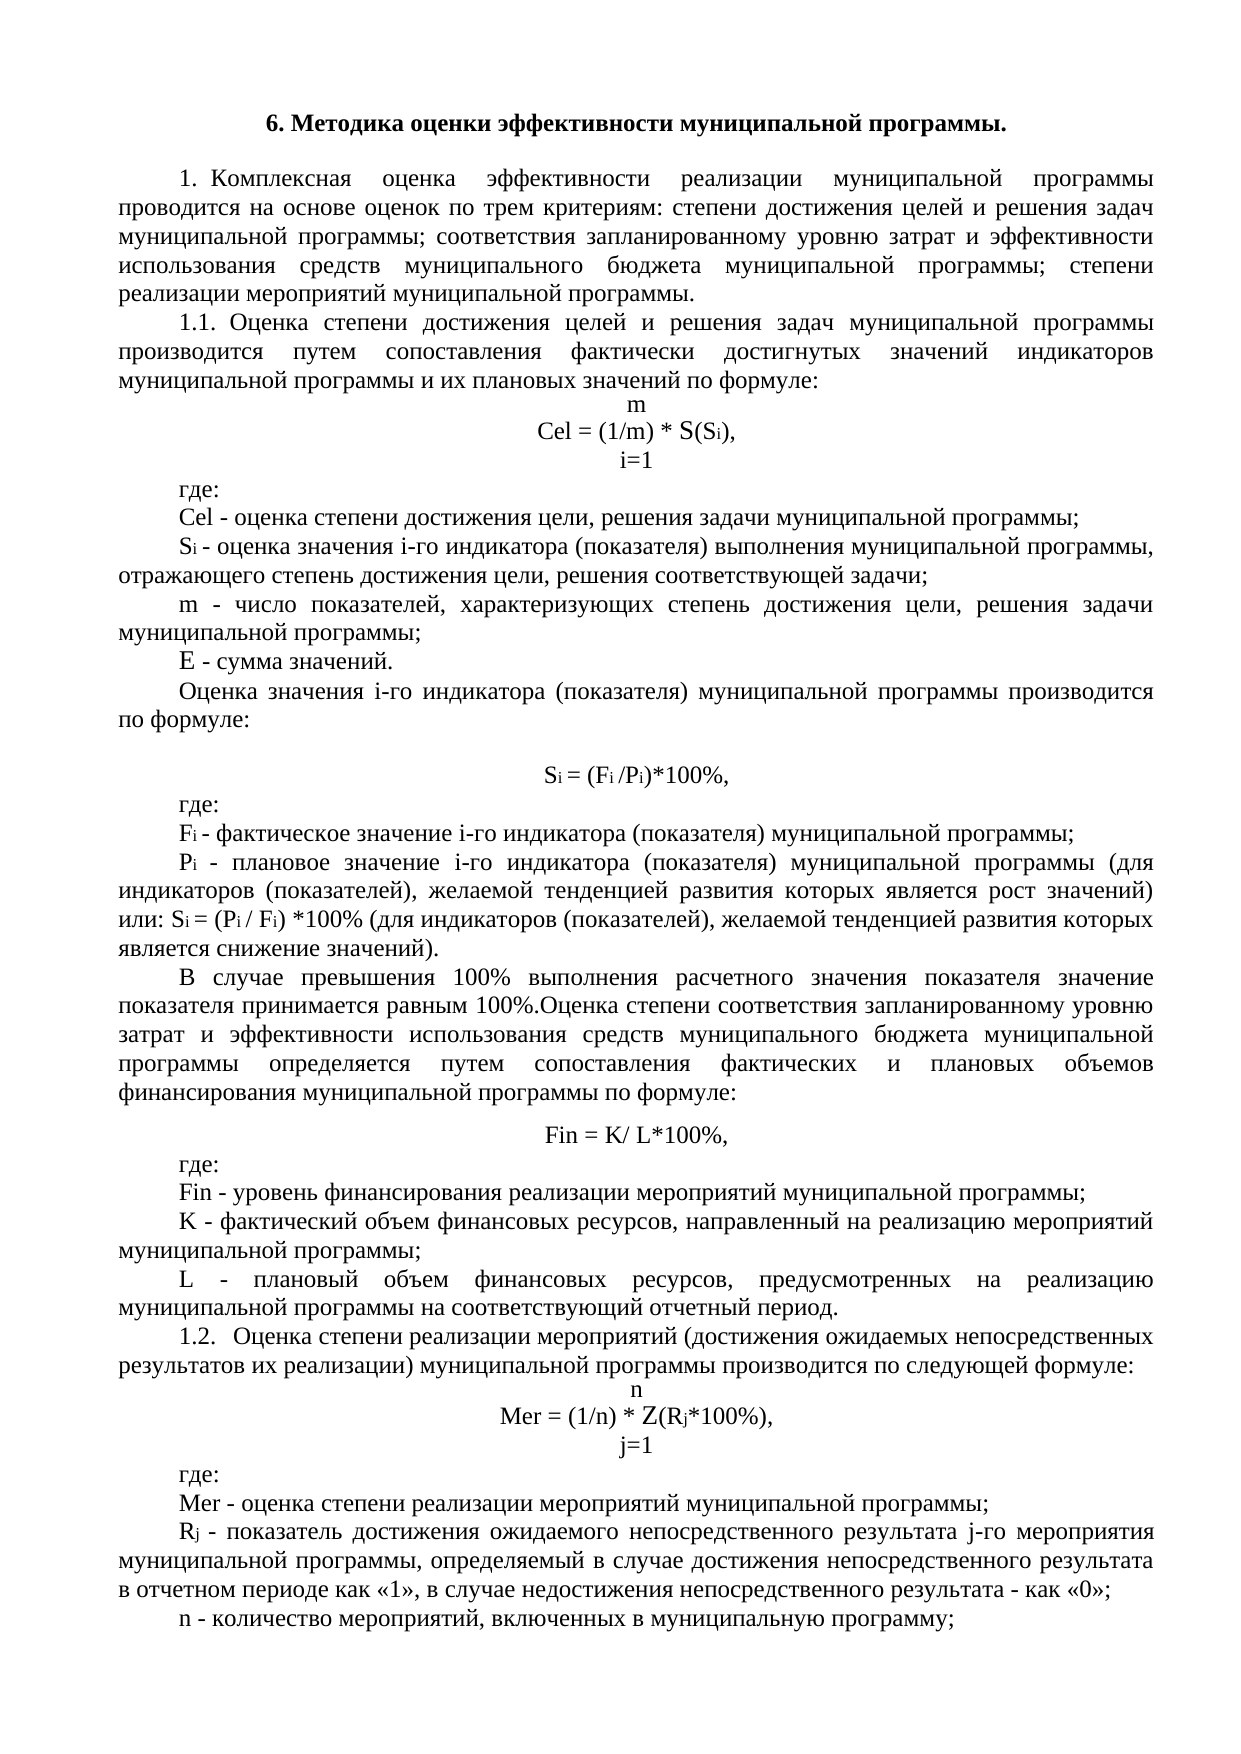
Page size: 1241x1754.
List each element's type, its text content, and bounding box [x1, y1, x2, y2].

text j=1 [118, 1430, 1154, 1459]
text Mer - оценка степени реализации мероприятий муниципальной программы; [118, 1488, 1154, 1516]
text Fi - фактическое значение i-го индикатора (показателя) муниципальной программы; [118, 818, 1154, 847]
text Pi - плановое значение i-го индикатора (показателя) муниципальной программы (для индикаторов (показателей), желаемой тенденцией развития которых является рост значений) или: Si = (Pi / Fi) *100% (для индикаторов (показателей), желаемой тенденцией развития которых является снижение значений). [118, 847, 1154, 962]
text Cel - оценка степени достижения цели, решения задачи муниципальной программы; [118, 502, 1154, 531]
text Е - сумма значений. [118, 646, 1154, 676]
text n - количество мероприятий, включенных в муниципальную программу; [118, 1603, 1154, 1631]
text Si = (Fi /Pi)*100%, [118, 760, 1154, 789]
text m [118, 393, 1154, 418]
text где: [118, 1149, 1154, 1177]
text Mer = (1/n) * Z(Rj*100%), [118, 1402, 1154, 1430]
text L - плановый объем финансовых ресурсов, предусмотренных на реализацию муниципальной программы на соответствующий отчетный период. [118, 1264, 1154, 1321]
text n [118, 1379, 1154, 1402]
text K - фактический объем финансовых ресурсов, направленный на реализацию мероприятий муниципальной программы; [118, 1206, 1154, 1264]
text i=1 [118, 445, 1154, 474]
text В случае превышения 100% выполнения расчетного значения показателя значение показателя принимается равным 100%.Оценка степени соответствия запланированному уровню затрат и эффективности использования средств муниципального бюджета муниципальной программы определяется путем сопоставления фактических и плановых объемов финансирования муниципальной программы по формуле: [118, 962, 1154, 1105]
text где: [118, 474, 1154, 502]
list Оценка степени реализации мероприятий (достижения ожидаемых непосредственных результатов их реализации) муниципальной программы производится по следующей формуле: [118, 1321, 1154, 1379]
text Fin - уровень финансирования реализации мероприятий муниципальной программы; [118, 1177, 1154, 1206]
list Оценка степени достижения целей и решения задач муниципальной программы производится путем сопоставления фактически достигнутых значений индикаторов муниципальной программы и их плановых значений по формуле: [118, 307, 1154, 393]
text Cel = (1/m) * S(Si), [118, 418, 1154, 445]
text где: [118, 1459, 1154, 1488]
text 6. Методика оценки эффективности муниципальной программы. [118, 108, 1154, 136]
text Оценка значения i-го индикатора (показателя) муниципальной программы производится по формуле: [118, 676, 1154, 733]
list Комплексная оценка эффективности реализации муниципальной программы проводится на основе оценок по трем критериям: степени достижения целей и решения задач муниципальной программы; соответствия запланированному уровню затрат и эффективности использования средств муниципального бюджета муниципальной программы; степени реализации мероприятий муниципальной программы. [118, 163, 1154, 307]
text m - число показателей, характеризующих степень достижения цели, решения задачи муниципальной программы; [118, 589, 1154, 646]
text где: [118, 789, 1154, 818]
text Rj - показатель достижения ожидаемого непосредственного результата j-го мероприятия муниципальной программы, определяемый в случае достижения непосредственного результата в отчетном периоде как «1», в случае недостижения непосредственного результата - как «0»; [118, 1516, 1154, 1603]
text Fin = K/ L*100%, [118, 1120, 1154, 1149]
text Si - оценка значения i-го индикатора (показателя) выполнения муниципальной программы, отражающего степень достижения цели, решения соответствующей задачи; [118, 531, 1154, 589]
